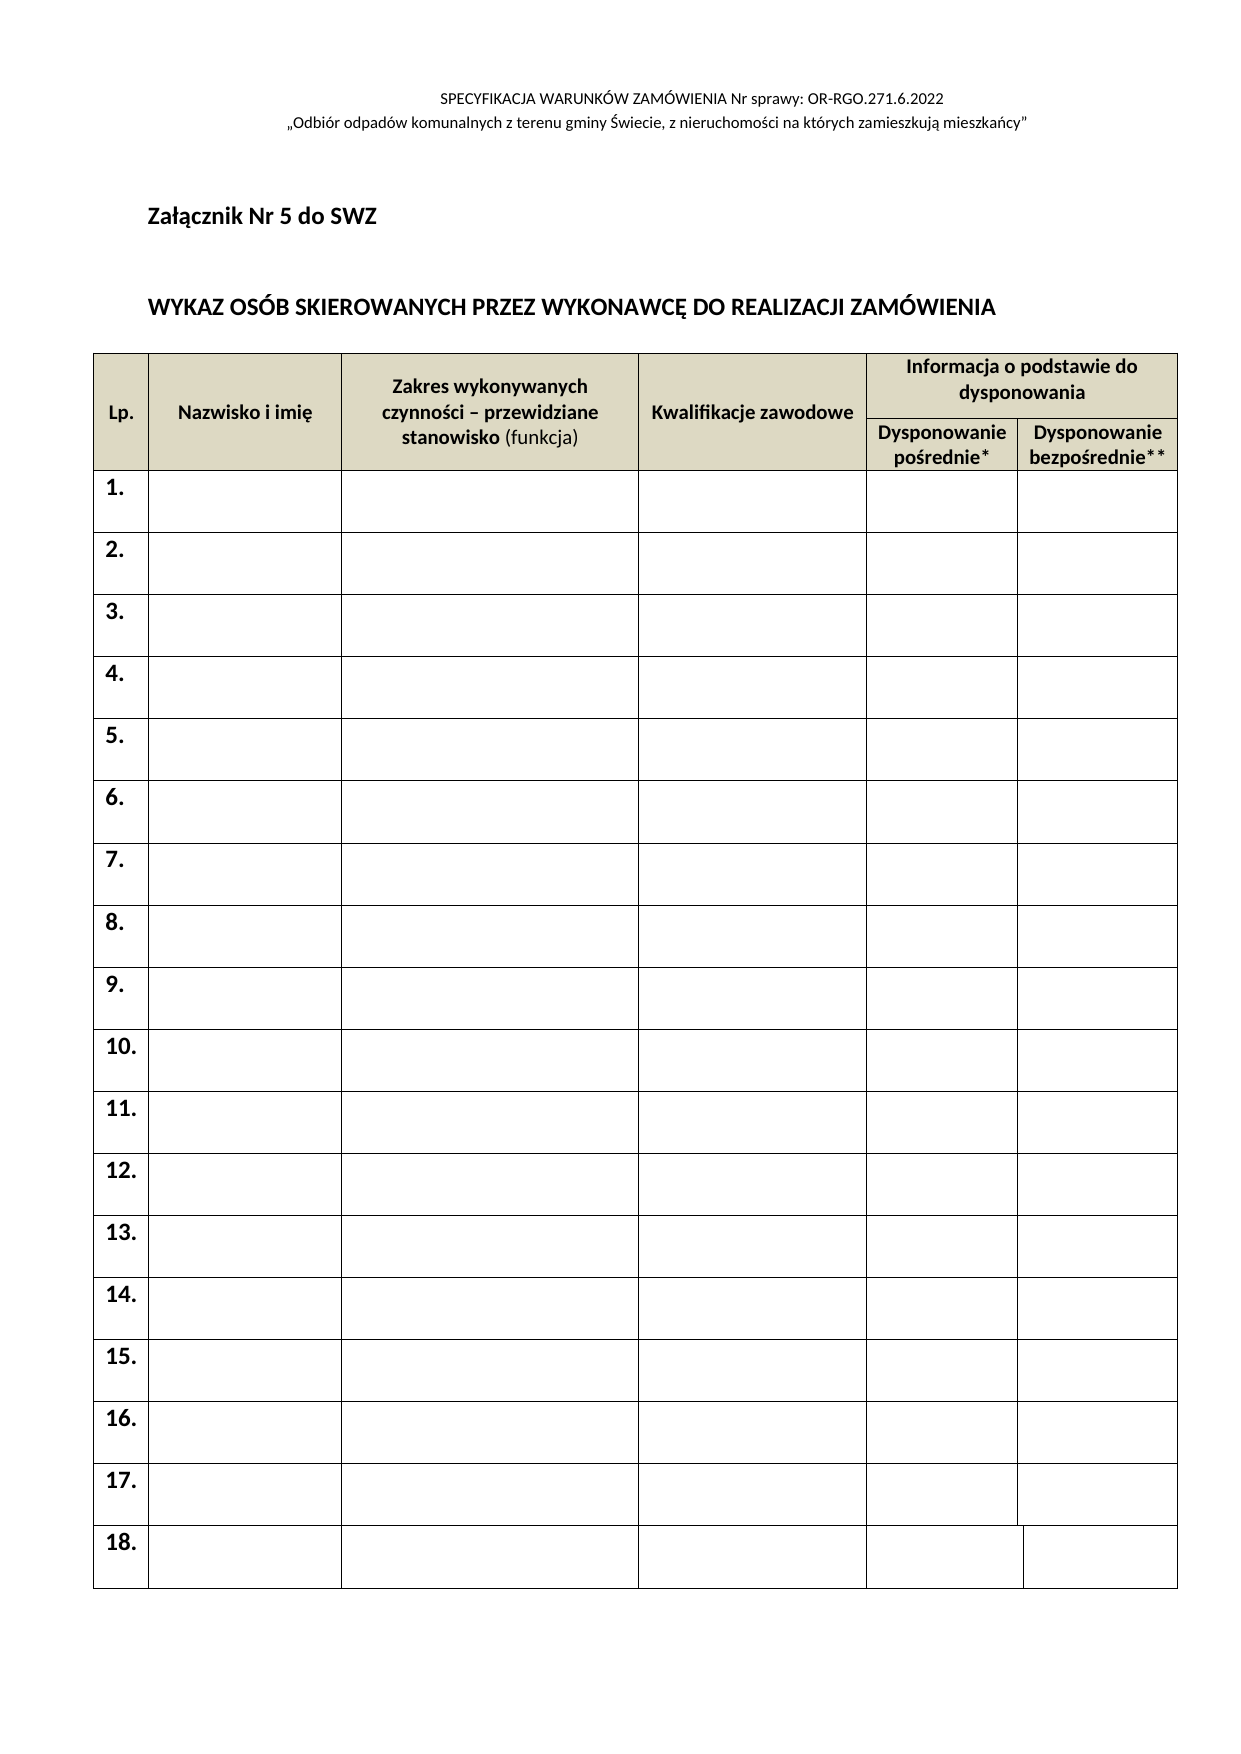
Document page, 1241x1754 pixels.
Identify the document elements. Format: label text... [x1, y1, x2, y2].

table_cell [639, 657, 866, 718]
table_header Nazwisko i imię [149, 354, 341, 470]
table_cell [94, 595, 148, 656]
table_cell [149, 471, 341, 532]
table_cell [94, 1092, 148, 1153]
table_cell [639, 1154, 866, 1215]
table_cell [342, 1216, 638, 1277]
table_cell [149, 1154, 341, 1215]
table_cell [867, 1154, 1017, 1215]
table_cell [867, 1278, 1017, 1339]
table_cell [867, 1092, 1017, 1153]
table_cell [149, 1216, 341, 1277]
table_cell [867, 1216, 1017, 1277]
table_cell [94, 1278, 148, 1339]
table_cell [639, 1464, 866, 1525]
table_cell [867, 719, 1017, 780]
table_cell Dysponowanie bezpośrednie** [1018, 419, 1177, 470]
table_cell [149, 1526, 341, 1587]
table_cell [94, 533, 148, 594]
table_cell [867, 1464, 1017, 1525]
table_cell [867, 968, 1017, 1029]
table_cell [867, 533, 1017, 594]
table_cell [94, 1030, 148, 1091]
table_cell [1018, 657, 1177, 718]
table_cell [1018, 844, 1177, 904]
text Załącznik Nr 5 do SWZ [148, 200, 1166, 230]
table_cell [1018, 595, 1177, 656]
table_cell [867, 1526, 1023, 1587]
table_cell [342, 906, 638, 967]
table_cell [639, 1092, 866, 1153]
table_cell [1018, 1278, 1177, 1339]
table_cell [1018, 781, 1177, 842]
table_cell [867, 781, 1017, 842]
table_cell [94, 1402, 148, 1463]
table_cell [342, 657, 638, 718]
table_cell [342, 968, 638, 1029]
table_cell [149, 906, 341, 967]
table_cell [342, 1092, 638, 1153]
table_cell [149, 719, 341, 780]
table_cell [639, 1340, 866, 1401]
table_cell [149, 657, 341, 718]
table_cell [1018, 471, 1177, 532]
table_cell [639, 533, 866, 594]
table_cell [94, 1526, 148, 1587]
table_cell [94, 657, 148, 718]
table_cell [149, 595, 341, 656]
table_header Lp. [94, 354, 148, 470]
table_cell [149, 1402, 341, 1463]
table_cell [639, 1030, 866, 1091]
table_cell [149, 1464, 341, 1525]
table_cell [1018, 1402, 1177, 1463]
table_cell [639, 1402, 866, 1463]
table_cell [1018, 1340, 1177, 1401]
table_cell [639, 781, 866, 842]
table_cell [342, 1464, 638, 1525]
table_cell [94, 844, 148, 904]
table_cell [149, 1340, 341, 1401]
table_cell [867, 657, 1017, 718]
table_cell [1018, 1464, 1177, 1525]
table_cell [867, 595, 1017, 656]
table_cell [149, 781, 341, 842]
table_header Informacja o podstawie do dysponowania [867, 354, 1177, 418]
table_cell [149, 1030, 341, 1091]
table_cell [342, 1340, 638, 1401]
table_cell [342, 471, 638, 532]
table_cell [639, 595, 866, 656]
table_cell [342, 1526, 638, 1587]
table_cell [342, 1278, 638, 1339]
table_cell [867, 1402, 1017, 1463]
table_cell [1018, 1216, 1177, 1277]
table_cell [342, 781, 638, 842]
table_cell [94, 719, 148, 780]
table_cell [867, 1030, 1017, 1091]
table_cell [94, 906, 148, 967]
table_cell [1018, 533, 1177, 594]
table_cell [342, 533, 638, 594]
table_cell [639, 968, 866, 1029]
table_cell [639, 844, 866, 904]
table_cell [94, 1216, 148, 1277]
table_cell [639, 906, 866, 967]
table_cell [1024, 1526, 1177, 1587]
table_cell [342, 719, 638, 780]
table_cell [1018, 1030, 1177, 1091]
table_cell [94, 968, 148, 1029]
table_cell [342, 595, 638, 656]
table_cell [342, 844, 638, 904]
table_cell [1018, 1154, 1177, 1215]
table_cell [149, 533, 341, 594]
table_cell [639, 1278, 866, 1339]
table_cell [342, 1030, 638, 1091]
table_cell [149, 1278, 341, 1339]
table_cell [867, 1340, 1017, 1401]
table_cell [94, 1340, 148, 1401]
table_cell [1018, 968, 1177, 1029]
table_cell [867, 471, 1017, 532]
table_cell [149, 844, 341, 904]
table_cell [342, 1154, 638, 1215]
text WYKAZ OSÓB SKIEROWANYCH PRZEZ WYKONAWCĘ DO REALIZACJI ZAMÓWIENIA [148, 291, 1166, 322]
table_cell [94, 1464, 148, 1525]
table_cell [867, 844, 1017, 904]
table_header Kwalifikacje zawodowe [639, 354, 866, 470]
table_cell [94, 781, 148, 842]
table_cell [867, 906, 1017, 967]
table_cell [639, 1526, 866, 1587]
table_cell [1018, 1092, 1177, 1153]
table_cell Dysponowanie pośrednie* [867, 419, 1017, 470]
table_cell [1018, 906, 1177, 967]
table_cell [639, 471, 866, 532]
table_cell [94, 471, 148, 532]
table_cell [1018, 719, 1177, 780]
table_cell [149, 968, 341, 1029]
table_header Zakres wykonywanych czynności – przewidziane stanowisko (funkcja) [342, 354, 638, 470]
table_cell [639, 719, 866, 780]
table_cell [149, 1092, 341, 1153]
table_cell [94, 1154, 148, 1215]
table_cell [342, 1402, 638, 1463]
table_cell [639, 1216, 866, 1277]
